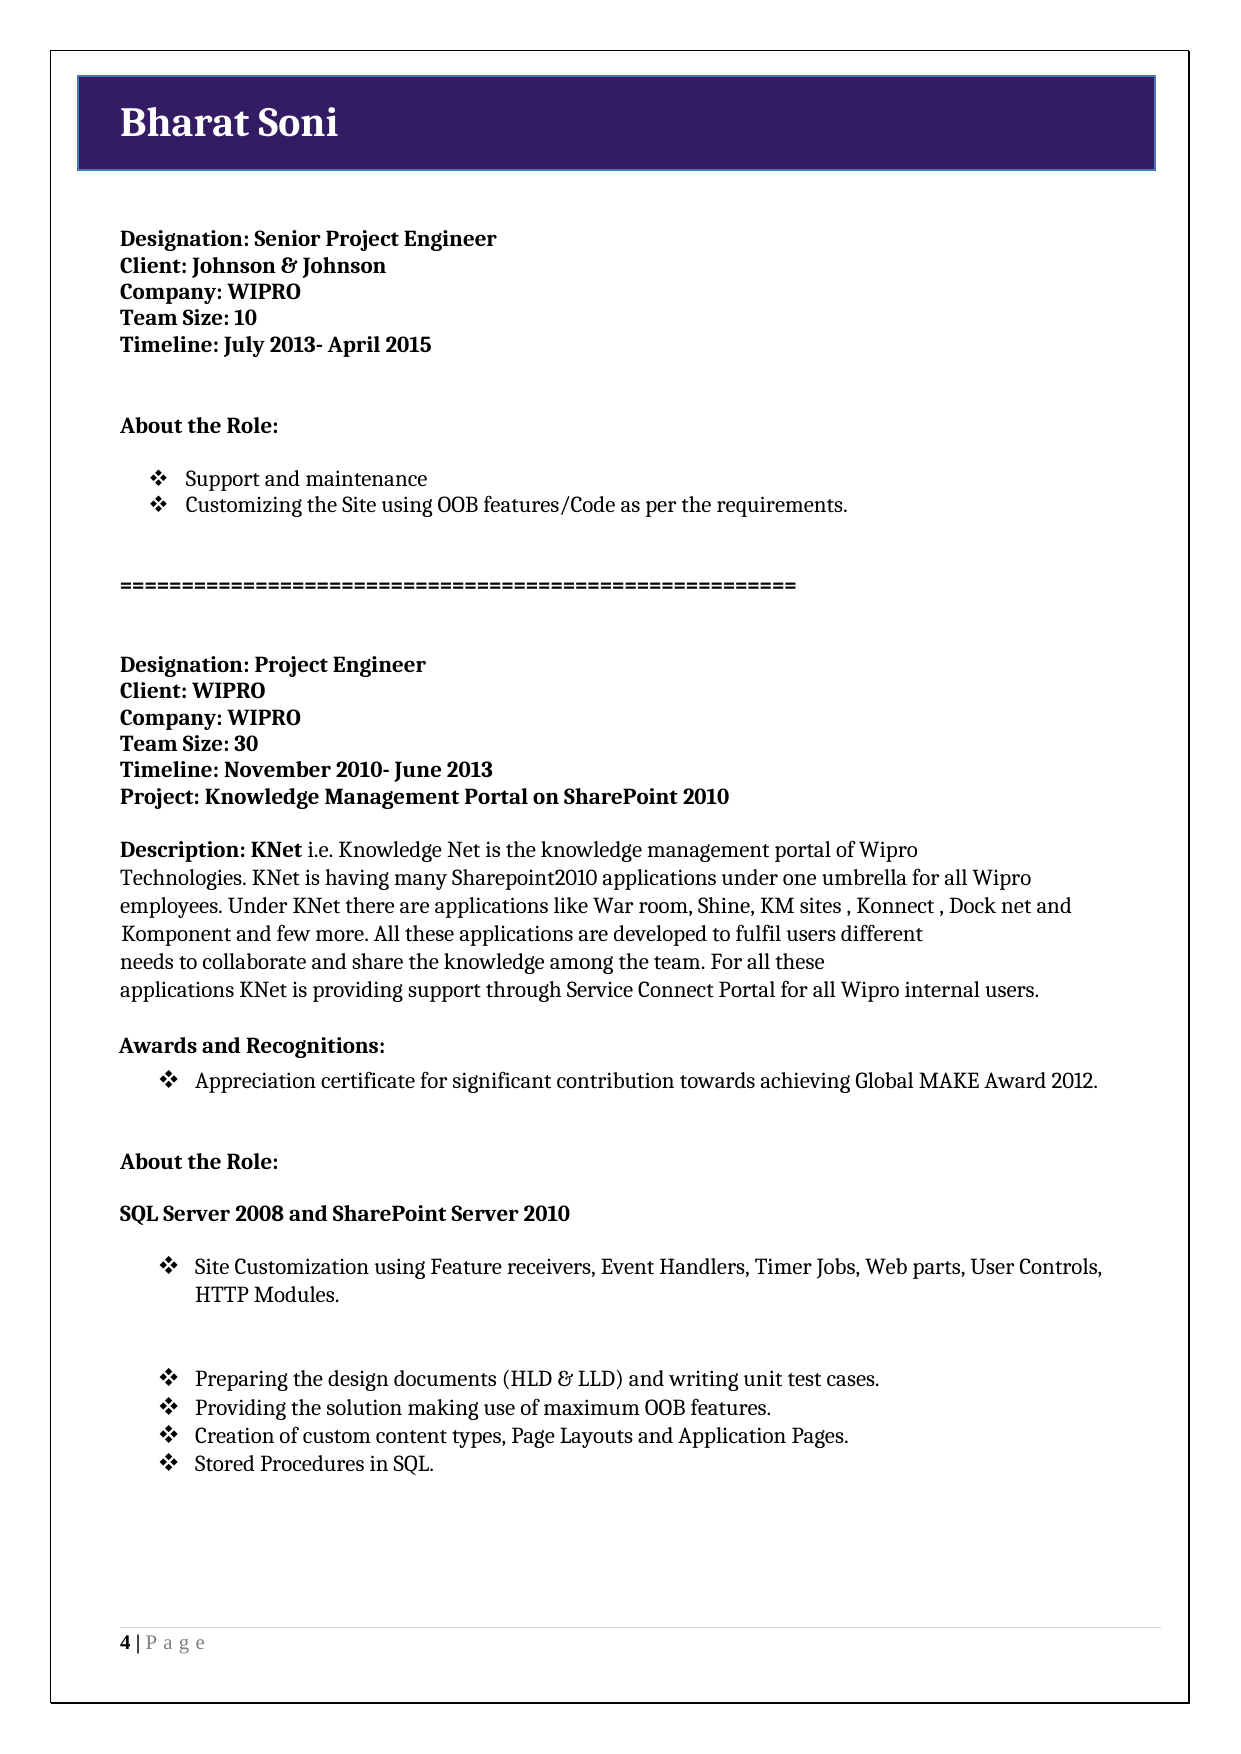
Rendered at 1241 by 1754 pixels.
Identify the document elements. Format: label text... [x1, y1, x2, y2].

text ======================================================= [120, 571, 1161, 599]
text Client: Johnson & Johnson [120, 252, 1161, 279]
text Designation: Project Engineer [120, 652, 1161, 678]
text Company: WIPRO [120, 279, 1161, 305]
text Awards and Recognitions: [118, 1033, 1161, 1059]
text Designation: Senior Project Engineer [120, 226, 1161, 252]
list Appreciation certificate for significant contribution towards achieving Global MAKE Award 2012. [157, 1068, 1161, 1094]
text Description: KNet i.e. Knowledge Net is the knowledge management portal of Wipro [120, 836, 1161, 863]
text Team Size: 10 [120, 305, 1161, 331]
text SQL Server 2008 and SharePoint Server 2010 [120, 1201, 1161, 1228]
text applications KNet is providing support through Service Connect Portal for all Wipro internal users. [120, 977, 1161, 1003]
list Stored Procedures in SQL. [157, 1451, 1161, 1477]
list Creation of custom content types, Page Layouts and Application Pages. [157, 1422, 1161, 1449]
list Providing the solution making use of maximum OOB features. [157, 1394, 1161, 1421]
text Client: WIPRO [120, 678, 1161, 704]
text Team Size: 30 [120, 731, 1161, 757]
list Customizing the Site using OOB features/Code as per the requirements. [148, 492, 1161, 518]
text employees. Under KNet there are applications like War room, Shine, KM sites , Konnect , Dock net and Komponent and few more. All these applications are developed to fulfil users different [120, 893, 1161, 947]
list Preparing the design documents (HLD & LLD) and writing unit test cases. [157, 1366, 1161, 1393]
text Project: Knowledge Management Portal on SharePoint 2010 [120, 784, 1161, 810]
text Company: WIPRO [120, 704, 1161, 731]
list Support and maintenance [148, 465, 1161, 492]
text needs to collaborate and share the knowledge among the team. For all these [120, 949, 1161, 975]
list Site Customization using Feature receivers, Event Handlers, Timer Jobs, Web parts, User Controls, HTTP Modules. [157, 1254, 1161, 1308]
text Timeline: July 2013- April 2015 [120, 331, 1161, 358]
text Timeline: November 2010- June 2013 [120, 757, 1161, 784]
text About the Role: [120, 413, 1161, 439]
text Technologies. KNet is having many Sharepoint2010 applications under one umbrella for all Wipro [120, 864, 1161, 891]
text About the Role: [120, 1148, 1161, 1175]
